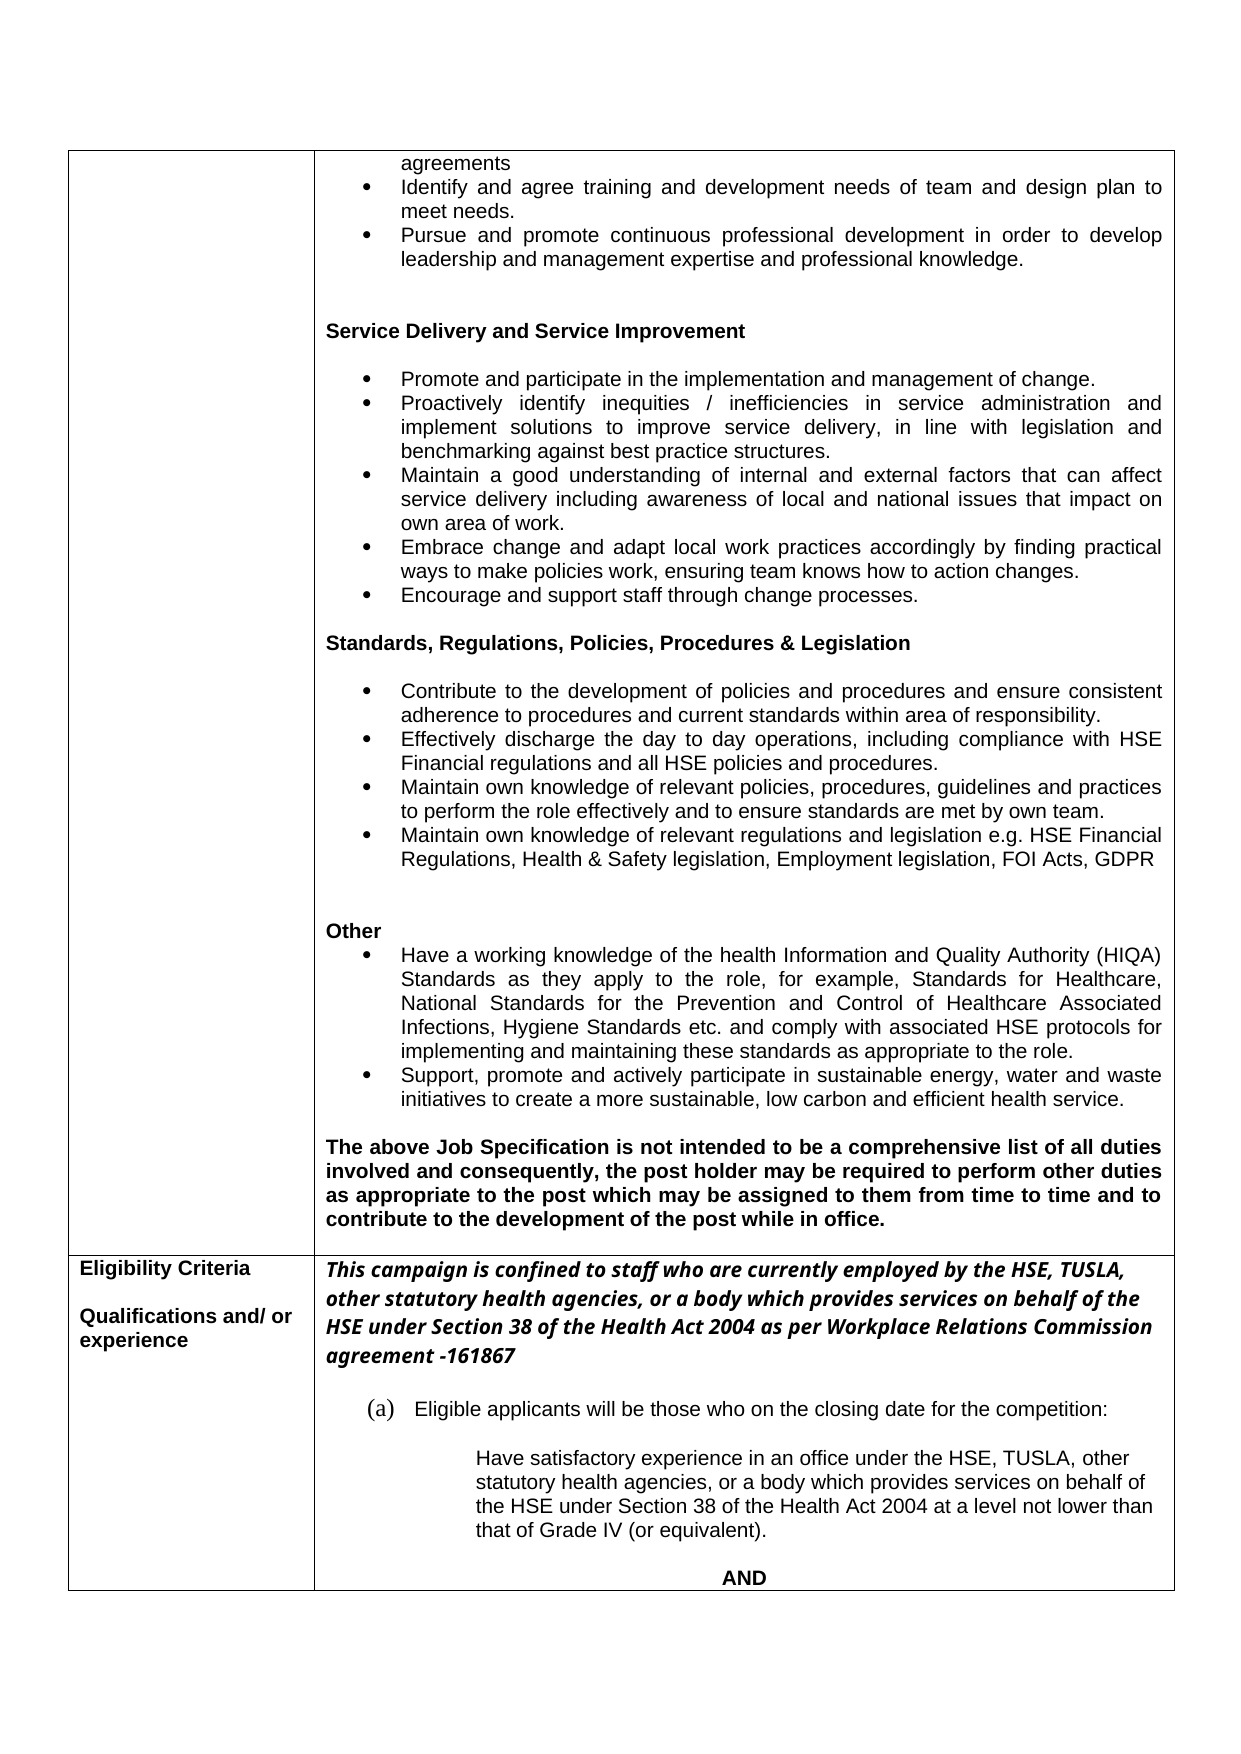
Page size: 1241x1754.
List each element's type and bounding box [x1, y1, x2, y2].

table_cell [315, 1256, 1174, 1590]
table_cell [69, 1256, 314, 1590]
table_cell [315, 151, 1174, 1254]
table_cell [69, 151, 314, 1254]
